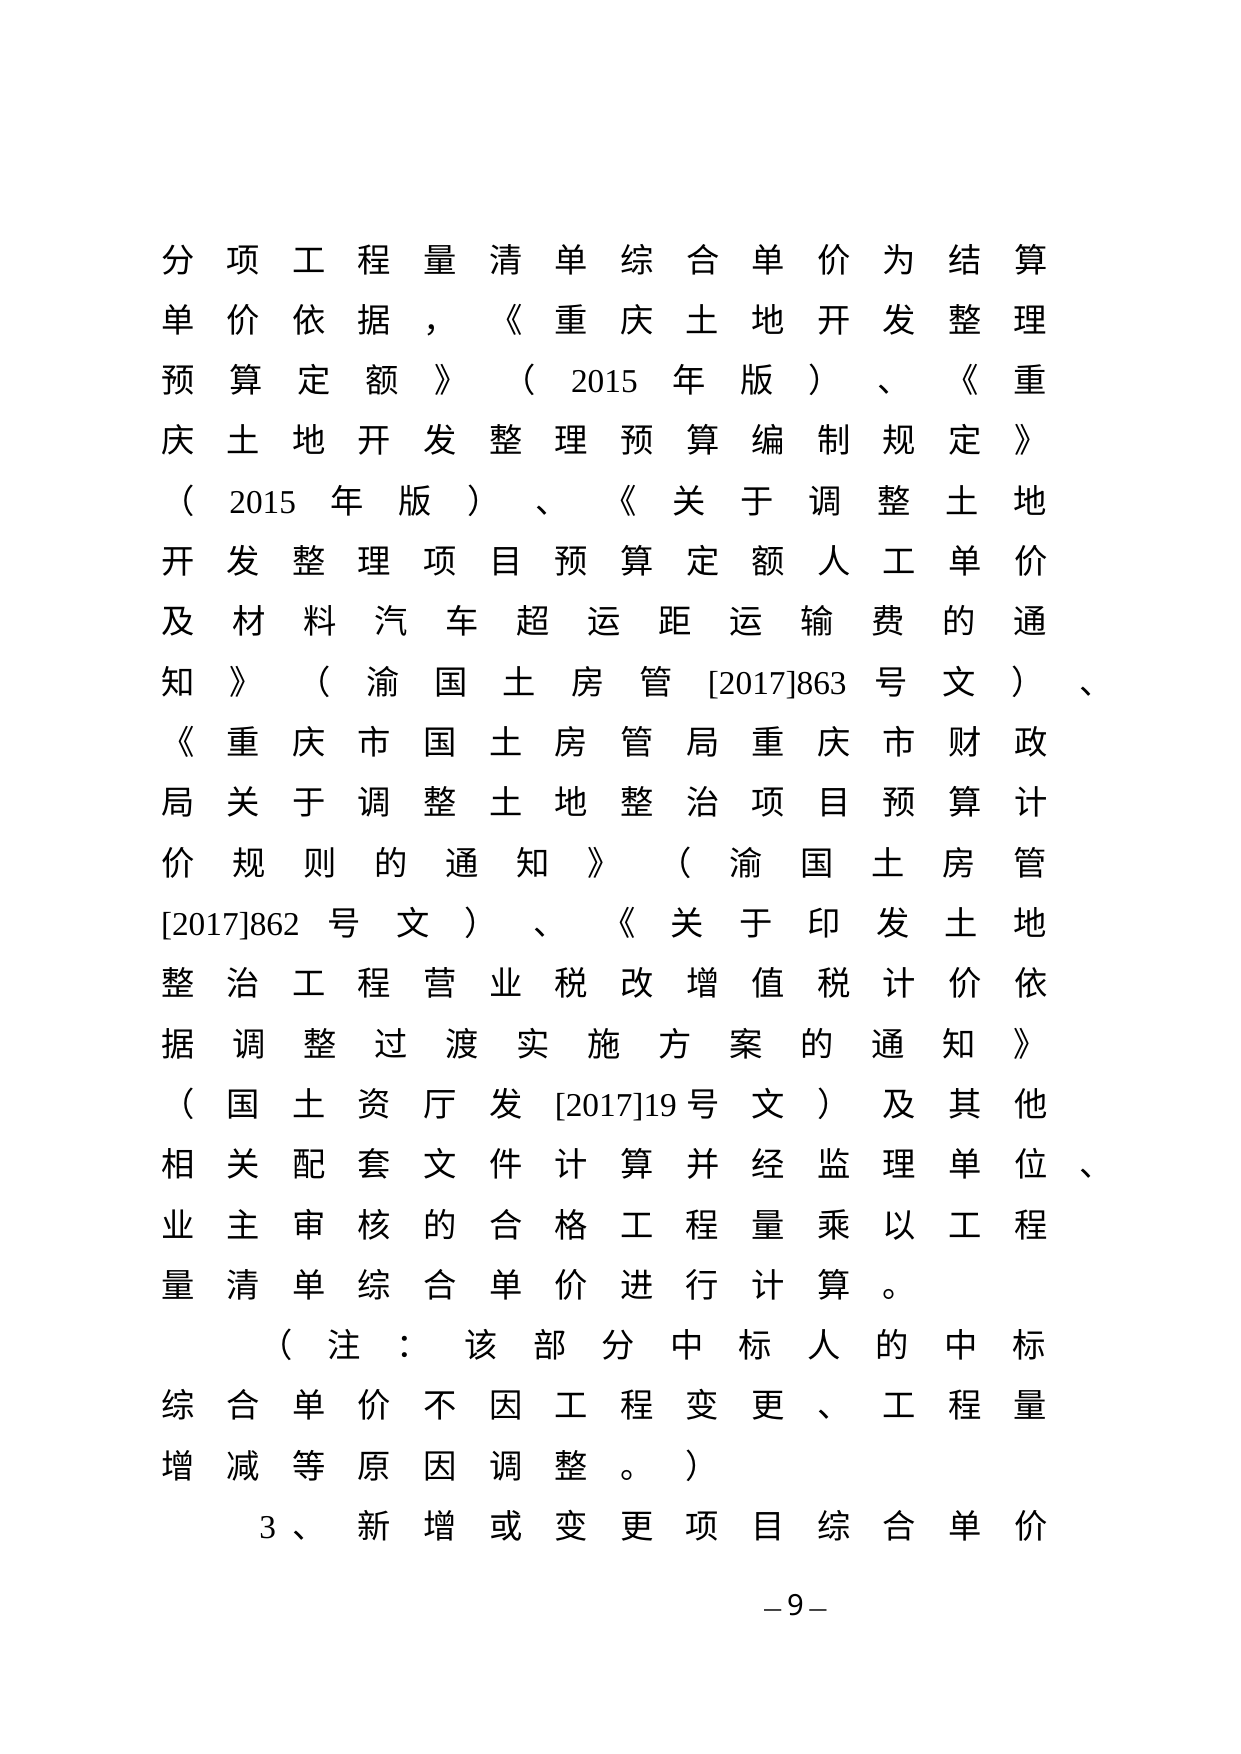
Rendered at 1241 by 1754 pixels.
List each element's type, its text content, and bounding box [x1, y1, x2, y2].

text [161, 227, 1079, 1313]
text 3、新增或变更项目综合单价的结算： [161, 1494, 1079, 1554]
text （注：该部分中标人的中标综合单价不因工程变更、工程量增减等原因调整。） [161, 1313, 1079, 1494]
